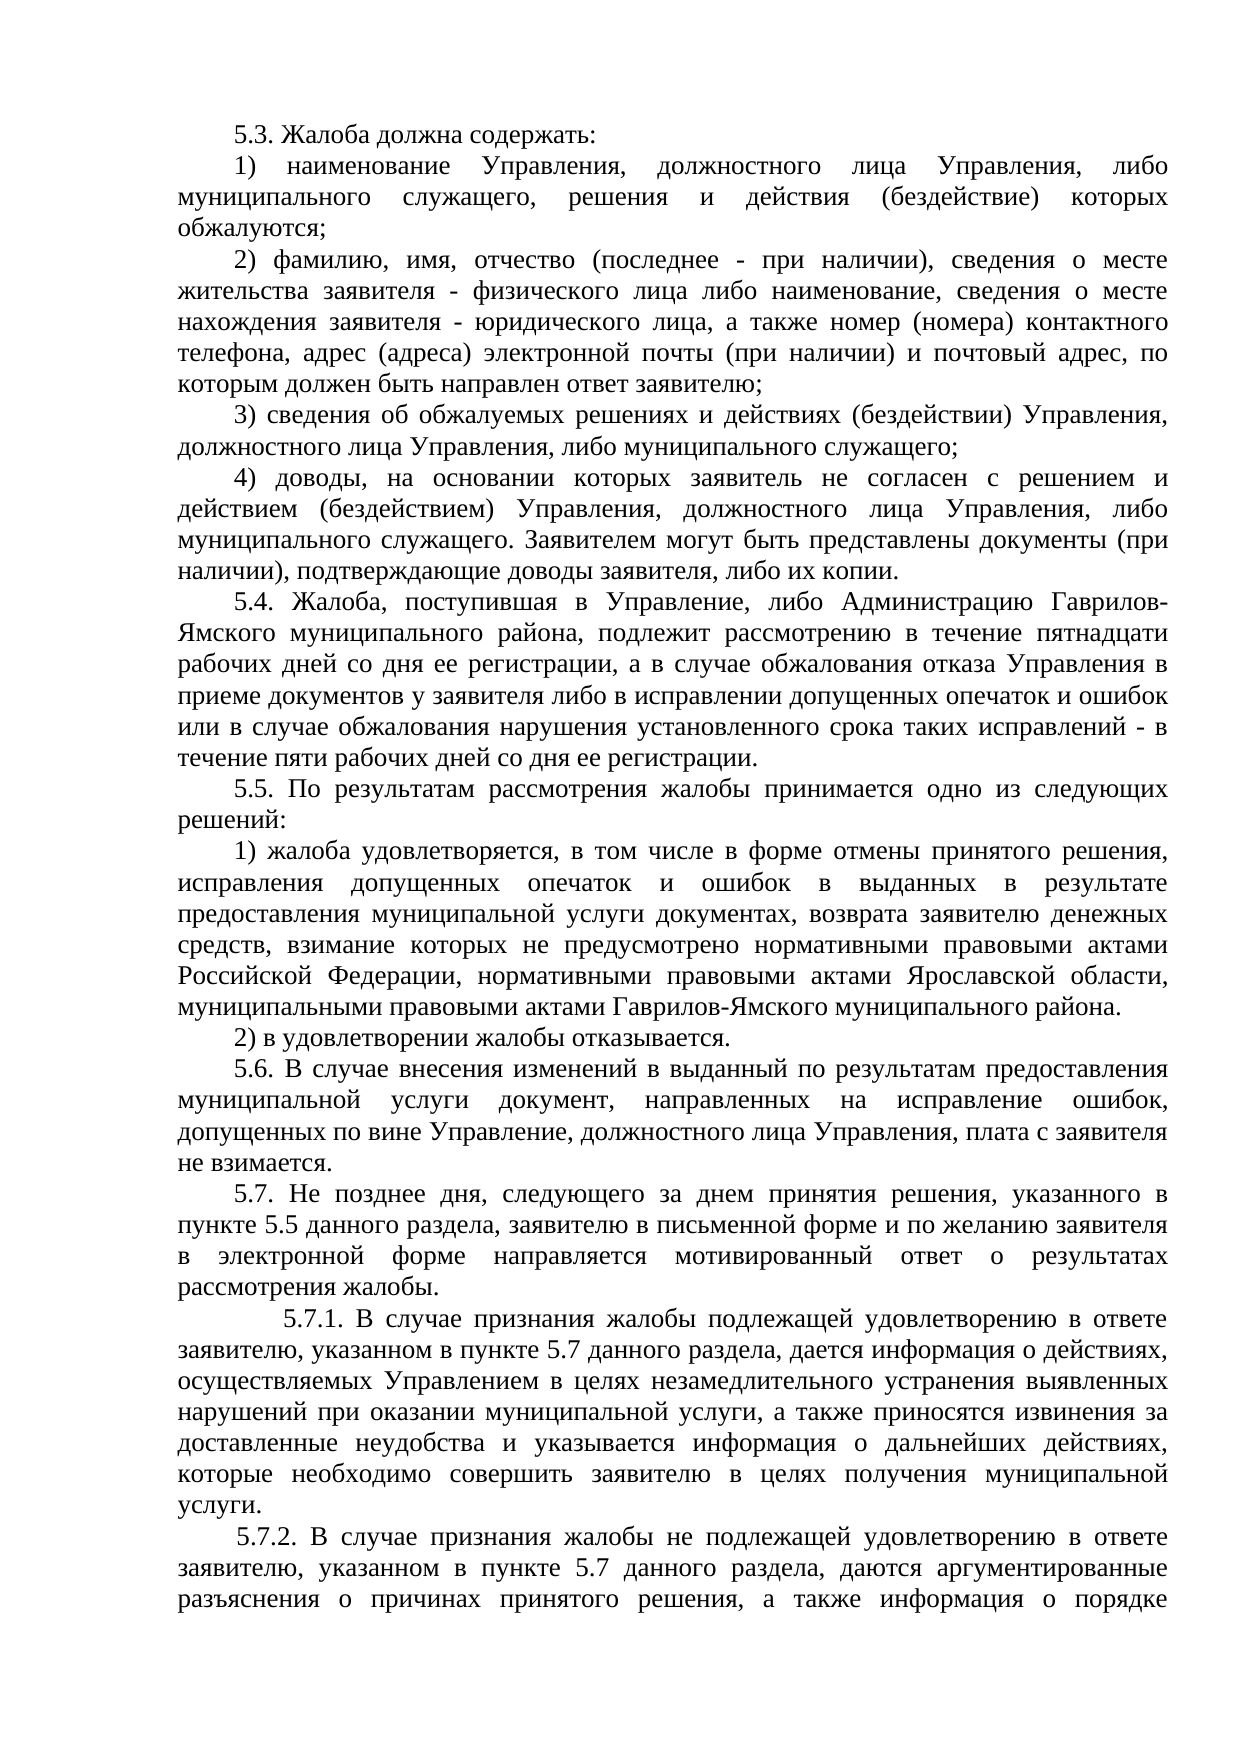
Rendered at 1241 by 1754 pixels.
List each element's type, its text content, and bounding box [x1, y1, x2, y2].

text 1) жалоба удовлетворяется, в том числе в форме отмены принятого решения, исправления допущенных опечаток и ошибок в выданных в результате предоставления муниципальной услуги документах, возврата заявителю денежных средств, взимание которых не предусмотрено нормативными правовыми актами Российской Федерации, нормативными правовыми актами Ярославской области, муниципальными правовыми актами Гаврилов-Ямского муниципального района. [177, 834, 1169, 1021]
text 3) сведения об обжалуемых решениях и действиях (бездействии) Управления, должностного лица Управления, либо муниципального служащего; [177, 398, 1169, 461]
text 5.7.1. В случае признания жалобы подлежащей удовлетворению в ответе заявителю, указанном в пункте 5.7 данного раздела, дается информация о действиях, осуществляемых Управлением в целях незамедлительного устранения выявленных нарушений при оказании муниципальной услуги, а также приносятся извинения за доставленные неудобства и указывается информация о дальнейших действиях, которые необходимо совершить заявителю в целях получения муниципальной услуги. [177, 1302, 1169, 1520]
text 2) в удовлетворении жалобы отказывается. [177, 1021, 1169, 1052]
text 2) фамилию, имя, отчество (последнее - при наличии), сведения о месте жительства заявителя - физического лица либо наименование, сведения о месте нахождения заявителя - юридического лица, а также номер (номера) контактного телефона, адрес (адреса) электронной почты (при наличии) и почтовый адрес, по которым должен быть направлен ответ заявителю; [177, 243, 1169, 398]
text 5.7. Не позднее дня, следующего за днем принятия решения, указанного в пункте 5.5 данного раздела, заявителю в письменной форме и по желанию заявителя в электронной форме направляется мотивированный ответ о результатах рассмотрения жалобы. [177, 1177, 1169, 1302]
text 5.6. В случае внесения изменений в выданный по результатам предоставления муниципальной услуги документ, направленных на исправление ошибок, допущенных по вине Управление, должностного лица Управления, плата с заявителя не взимается. [177, 1052, 1169, 1177]
text 4) доводы, на основании которых заявитель не согласен с решением и действием (бездействием) Управления, должностного лица Управления, либо муниципального служащего. Заявителем могут быть представлены документы (при наличии), подтверждающие доводы заявителя, либо их копии. [177, 461, 1169, 585]
text 5.4. Жалоба, поступившая в Управление, либо Администрацию Гаврилов-Ямского муниципального района, подлежит рассмотрению в течение пятнадцати рабочих дней со дня ее регистрации, а в случае обжалования отказа Управления в приеме документов у заявителя либо в исправлении допущенных опечаток и ошибок или в случае обжалования нарушения установленного срока таких исправлений - в течение пяти рабочих дней со дня ее регистрации. [177, 585, 1169, 772]
text 5.5. По результатам рассмотрения жалобы принимается одно из следующих решений: [177, 772, 1169, 834]
text 1) наименование Управления, должностного лица Управления, либо муниципального служащего, решения и действия (бездействие) которых обжалуются; [177, 149, 1169, 243]
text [177, 1520, 1169, 1613]
text 5.3. Жалоба должна содержать: [177, 118, 1169, 149]
